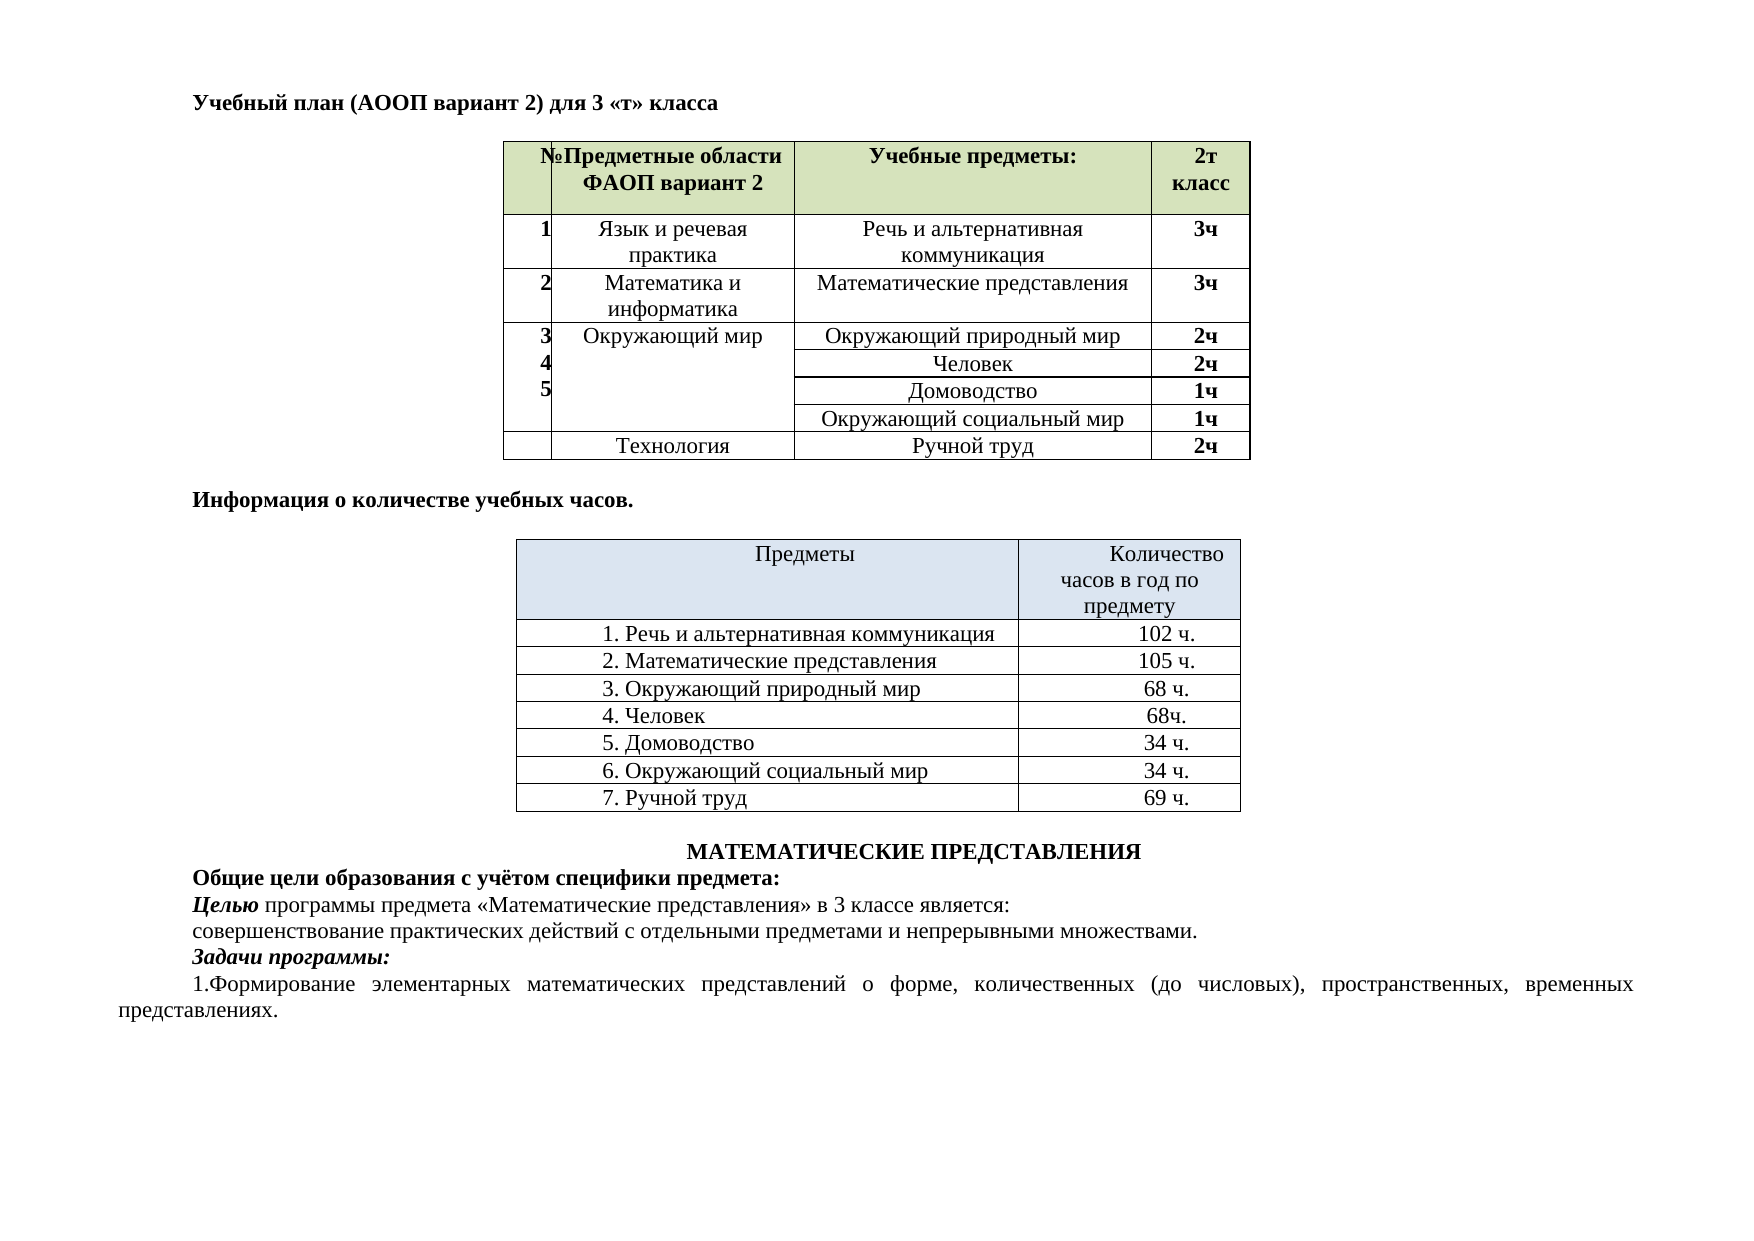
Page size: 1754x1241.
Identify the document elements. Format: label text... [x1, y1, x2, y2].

table_cell 3ч [1152, 215, 1249, 268]
table_cell Технология [552, 432, 794, 458]
table_cell Окружающий социальный мир [795, 405, 1151, 431]
table_cell 2ч [1152, 350, 1249, 376]
table_cell Математические представления [795, 269, 1151, 322]
table_cell Ручной труд [795, 432, 1151, 458]
table_cell 1ч [1152, 378, 1249, 404]
subtitle МАТЕМАТИЧЕСКИЕ ПРЕДСТАВЛЕНИЯ [118, 838, 1636, 864]
text 1.Формирование элементарных математических представлений о форме, количественных (до числовых), пространственных, временных представлениях. [118, 970, 1636, 1022]
text совершенствование практических действий с отдельными предметами и непрерывными множествами. [118, 917, 1636, 943]
table_cell 1 [504, 215, 551, 268]
table_cell 1ч [1152, 405, 1249, 431]
table_cell 2ч [1152, 432, 1249, 458]
table_cell Домоводство [795, 378, 1151, 404]
table_cell 1. Речь и альтернативная коммуникация [517, 620, 1018, 646]
table_cell Речь и альтернативная коммуникация [795, 215, 1151, 268]
table_cell 68 ч. [1019, 675, 1240, 701]
table_cell 69 ч. [1019, 784, 1240, 811]
table_cell Математика и информатика [552, 269, 794, 322]
table_cell Окружающий природный мир [795, 323, 1151, 349]
table_cell 105 ч. [1019, 647, 1240, 673]
table_cell 6. Окружающий социальный мир [517, 757, 1018, 783]
text Целью программы предмета «Математические представления» в 3 классе является: [118, 891, 1636, 917]
table_header № [504, 142, 551, 214]
text Задачи программы: [118, 943, 1636, 970]
table_cell 7. Ручной труд [517, 784, 1018, 811]
table_cell 102 ч. [1019, 620, 1240, 646]
text Учебный план (АООП вариант 2) для 3 «т» класса [118, 88, 1636, 115]
table_header Предметные области ФАОП вариант 2 [552, 142, 794, 214]
table_cell 68ч. [1019, 702, 1240, 728]
table_cell 2 [504, 269, 551, 322]
table_cell 34 ч. [1019, 729, 1240, 756]
table_cell Язык и речевая практика [552, 215, 794, 268]
table_cell [504, 432, 551, 458]
table_cell Человек [795, 350, 1151, 376]
table_cell 2. Математические представления [517, 647, 1018, 673]
table_cell 4. Человек [517, 702, 1018, 728]
text Информация о количестве учебных часов. [118, 486, 1636, 512]
table_cell 5. Домоводство [517, 729, 1018, 756]
table_cell 3ч [1152, 269, 1249, 322]
table_header Предметы [517, 540, 1018, 619]
table_cell 3 4 5 [504, 323, 551, 431]
text Общие цели образования с учётом специфики предмета: [118, 864, 1636, 891]
table_cell 34 ч. [1019, 757, 1240, 783]
table_header Учебные предметы: [795, 142, 1151, 214]
table_cell 2ч [1152, 323, 1249, 349]
table_cell Окружающий мир [552, 323, 794, 431]
table_header 2т класс [1152, 142, 1249, 214]
table_cell 3. Окружающий природный мир [517, 675, 1018, 701]
table_header Количество часов в год по предмету [1019, 540, 1240, 619]
